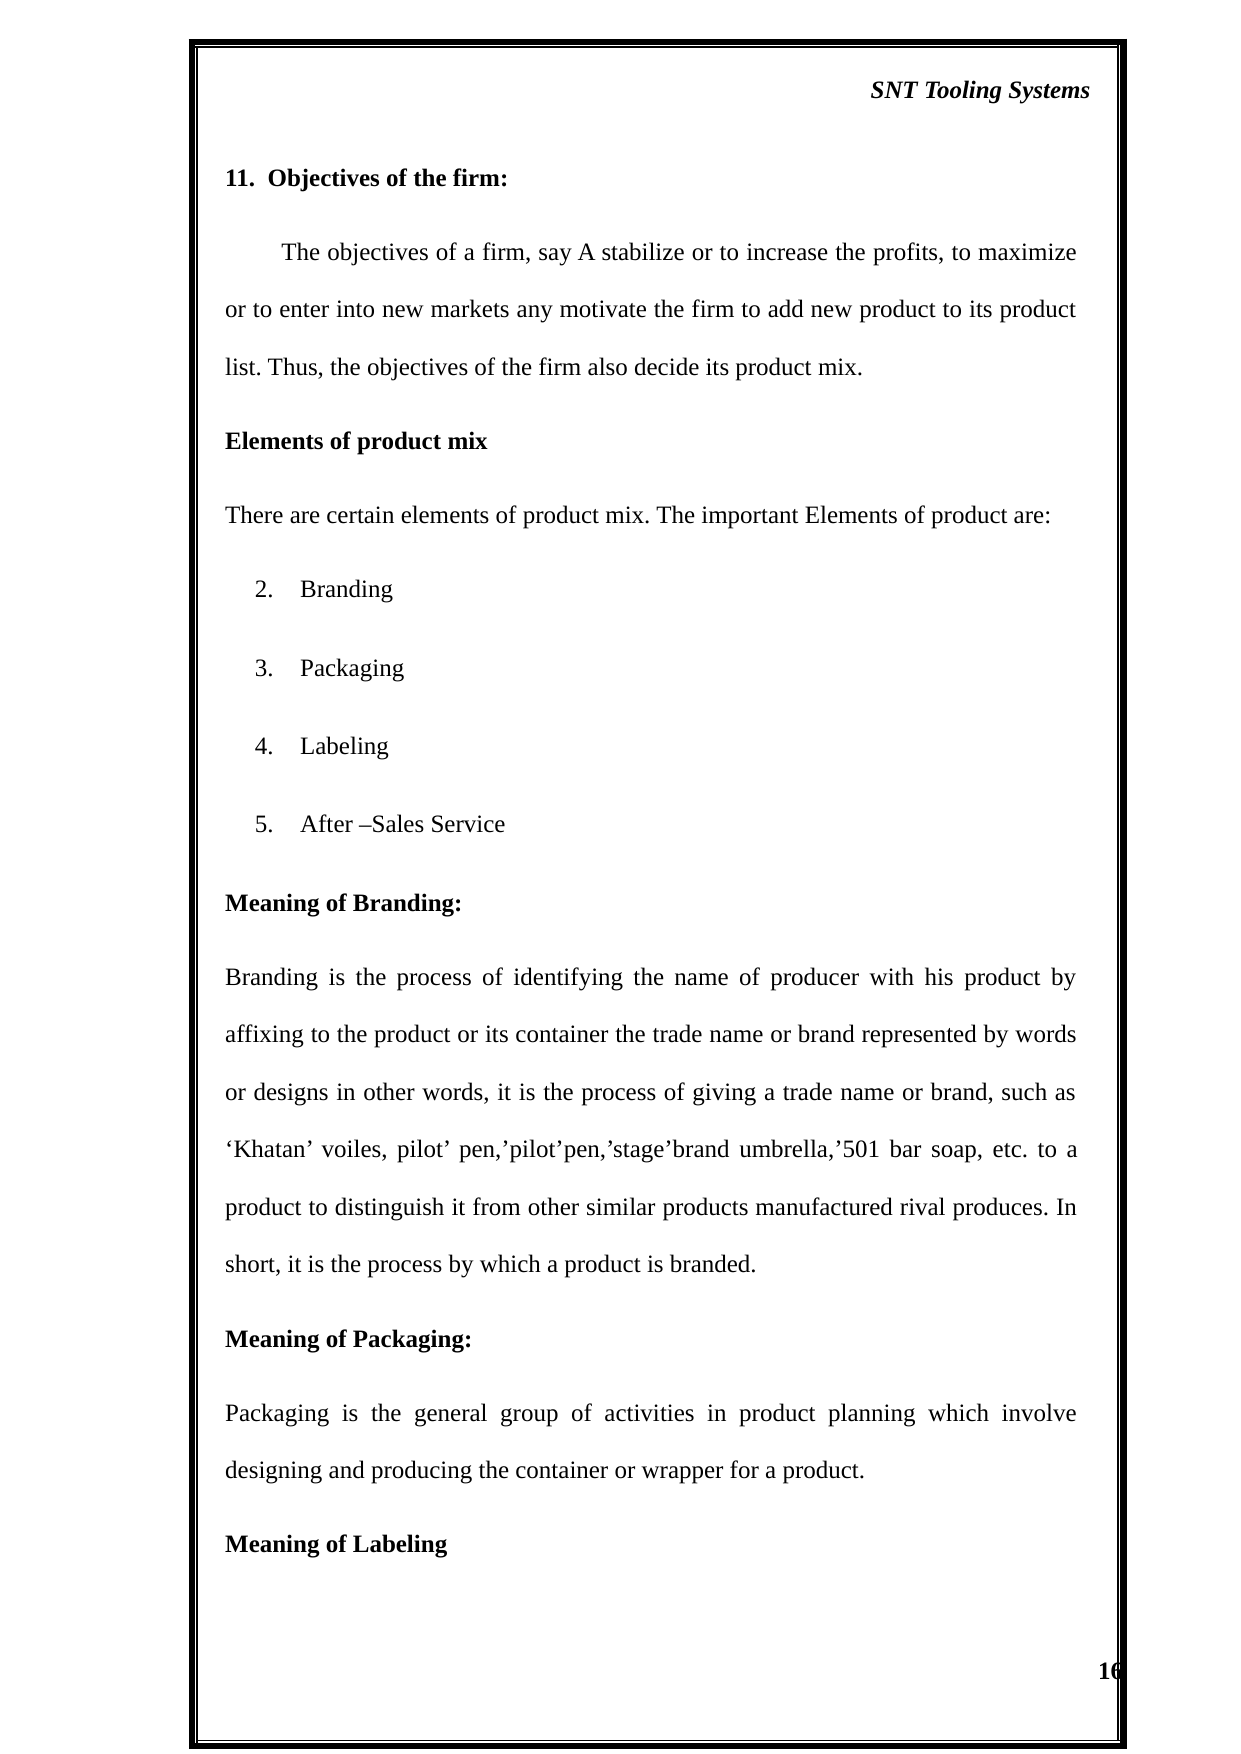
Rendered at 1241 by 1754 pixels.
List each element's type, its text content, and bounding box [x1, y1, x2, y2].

text Meaning of Packaging: [225, 1324, 1078, 1352]
list Labeling [225, 731, 1078, 760]
text Elements of product mix [225, 426, 1078, 455]
text Meaning of Labeling [225, 1529, 1078, 1558]
text The objectives of a firm, say A stabilize or to increase the profits, to maximize or to enter into new markets any motivate the firm to add new product to its product list. Thus, the objectives of the firm also decide its product mix. [225, 237, 1078, 381]
list Packaging [225, 653, 1078, 682]
text Branding is the process of identifying the name of producer with his product by affixing to the product or its container the trade name or brand represented by words or designs in other words, it is the process of giving a trade name or brand, such as ‘Khatan’ voiles, pilot’ pen,’pilot’pen,’stage’brand umbrella,’501 bar soap, etc. to a product to distinguish it from other similar products manufactured rival produces. In short, it is the process by which a product is branded. [225, 962, 1078, 1278]
text Meaning of Branding: [225, 888, 1078, 917]
list Branding [225, 574, 1078, 603]
list After –Sales Service [225, 809, 1078, 838]
text Packaging is the general group of activities in product planning which involve designing and producing the container or wrapper for a product. [225, 1398, 1078, 1484]
text 11. Objectives of the firm: [225, 163, 1078, 192]
text There are certain elements of product mix. The important Elements of product are: [225, 500, 1078, 529]
